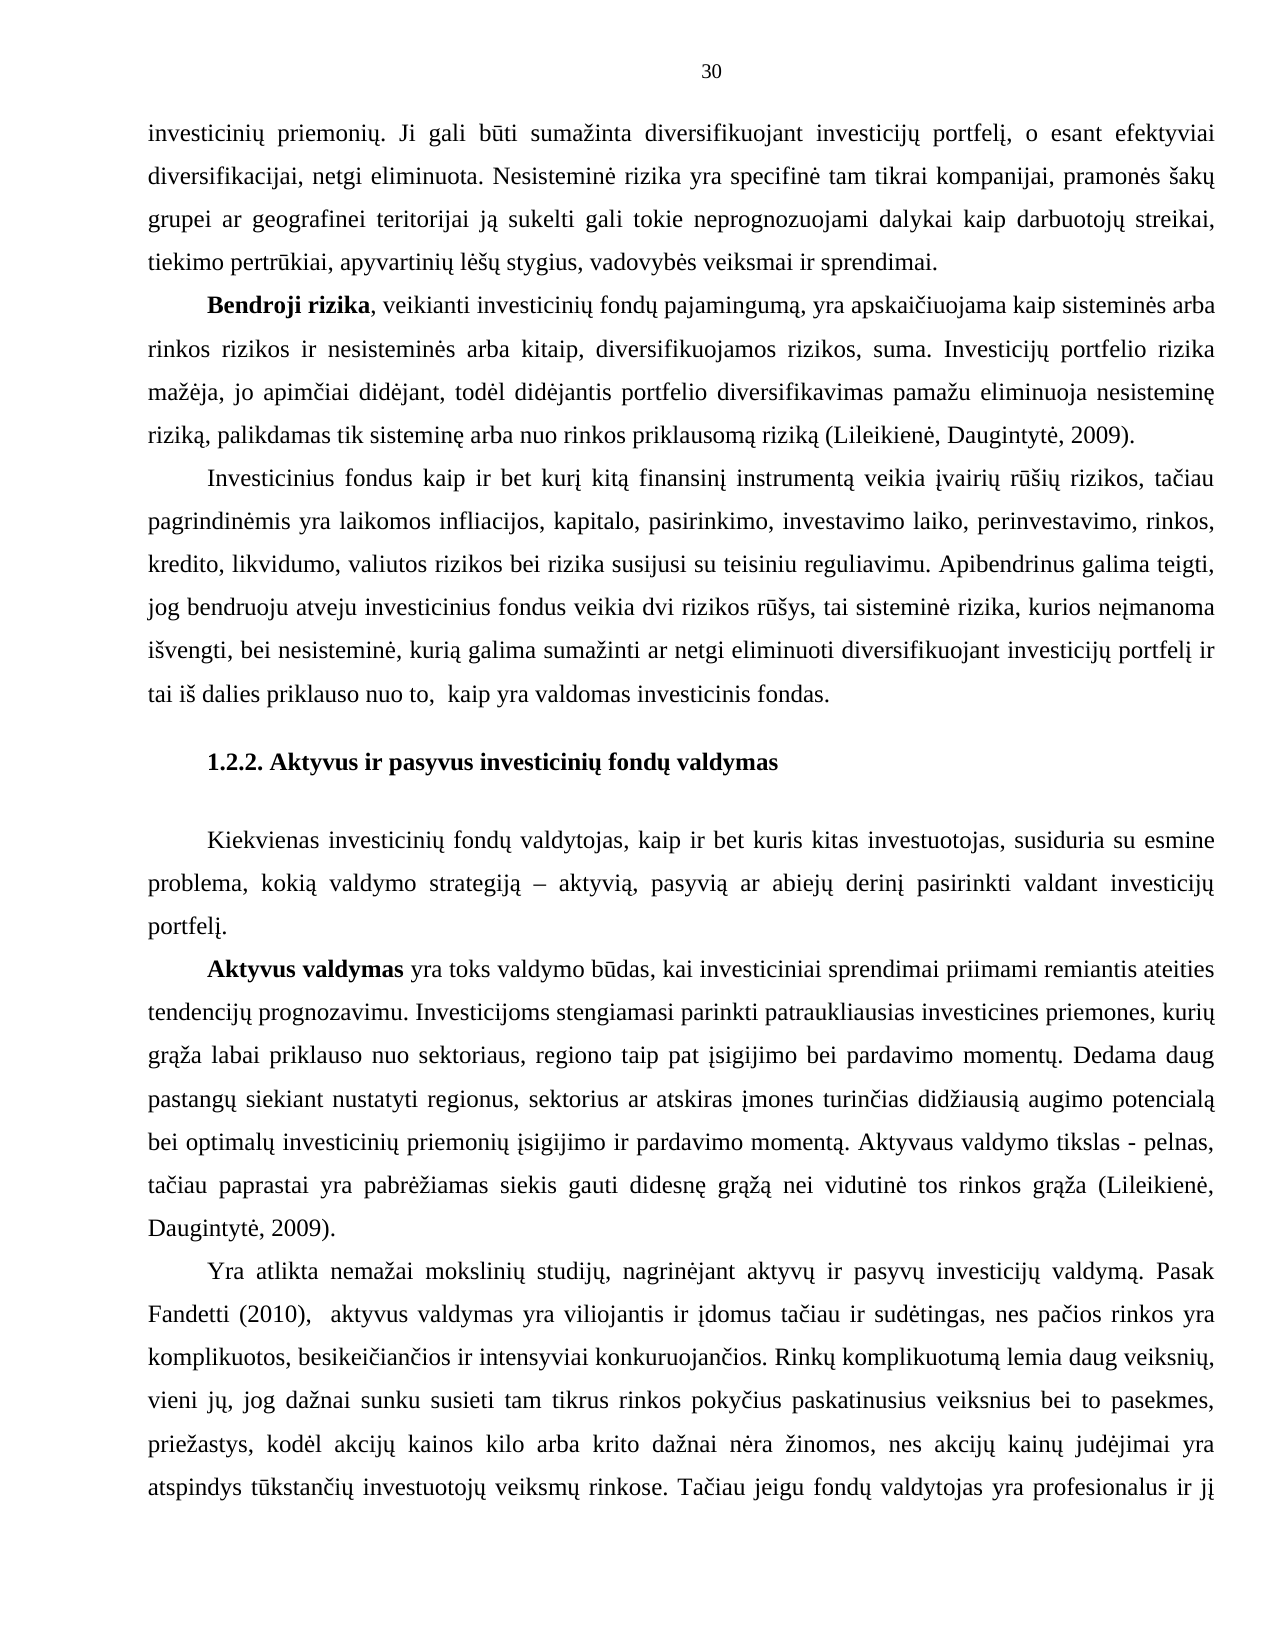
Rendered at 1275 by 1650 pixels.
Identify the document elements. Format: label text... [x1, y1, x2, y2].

text Bendroji rizika, veikianti investicinių fondų pajamingumą, yra apskaičiuojama kaip sisteminės arba rinkos rizikos ir nesisteminės arba kitaip, diversifikuojamos rizikos, suma. Investicijų portfelio rizika mažėja, jo apimčiai didėjant, todėl didėjantis portfelio diversifikavimas pamažu eliminuoja nesisteminę riziką, palikdamas tik sisteminę arba nuo rinkos priklausomą riziką (Lileikienė, Daugintytė, 2009). [148, 291, 1216, 449]
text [148, 118, 1216, 276]
text Kiekvienas investicinių fondų valdytojas, kaip ir bet kuris kitas investuotojas, susiduria su esmine problema, kokią valdymo strategiją – aktyvią, pasyvią ar abiejų derinį pasirinkti valdant investicijų portfelį. [148, 825, 1216, 940]
text Aktyvus valdymas yra toks valdymo būdas, kai investiciniai sprendimai priimami remiantis ateities tendencijų prognozavimu. Investicijoms stengiamasi parinkti patraukliausias investicines priemones, kurių grąža labai priklauso nuo sektoriaus, regiono taip pat įsigijimo bei pardavimo momentų. Dedama daug pastangų siekiant nustatyti regionus, sektorius ar atskiras įmones turinčias didžiausią augimo potencialą bei optimalų investicinių priemonių įsigijimo ir pardavimo momentą. Aktyvaus valdymo tikslas - pelnas, tačiau paprastai yra pabrėžiamas siekis gauti didesnę grąžą nei vidutinė tos rinkos grąža (Lileikienė, Daugintytė, 2009). [148, 954, 1216, 1242]
text Investicinius fondus kaip ir bet kurį kitą finansinį instrumentą veikia įvairių rūšių rizikos, tačiau pagrindinėmis yra laikomos infliacijos, kapitalo, pasirinkimo, investavimo laiko, perinvestavimo, rinkos, kredito, likvidumo, valiutos rizikos bei rizika susijusi su teisiniu reguliavimu. Apibendrinus galima teigti, jog bendruoju atveju investicinius fondus veikia dvi rizikos rūšys, tai sisteminė rizika, kurios neįmanoma išvengti, bei nesisteminė, kurią galima sumažinti ar netgi eliminuoti diversifikuojant investicijų portfelį ir tai iš dalies priklauso nuo to, kaip yra valdomas investicinis fondas. [148, 463, 1216, 707]
subtitle 1.2.2. Aktyvus ir pasyvus investicinių fondų valdymas [148, 747, 1216, 776]
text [148, 1256, 1216, 1501]
